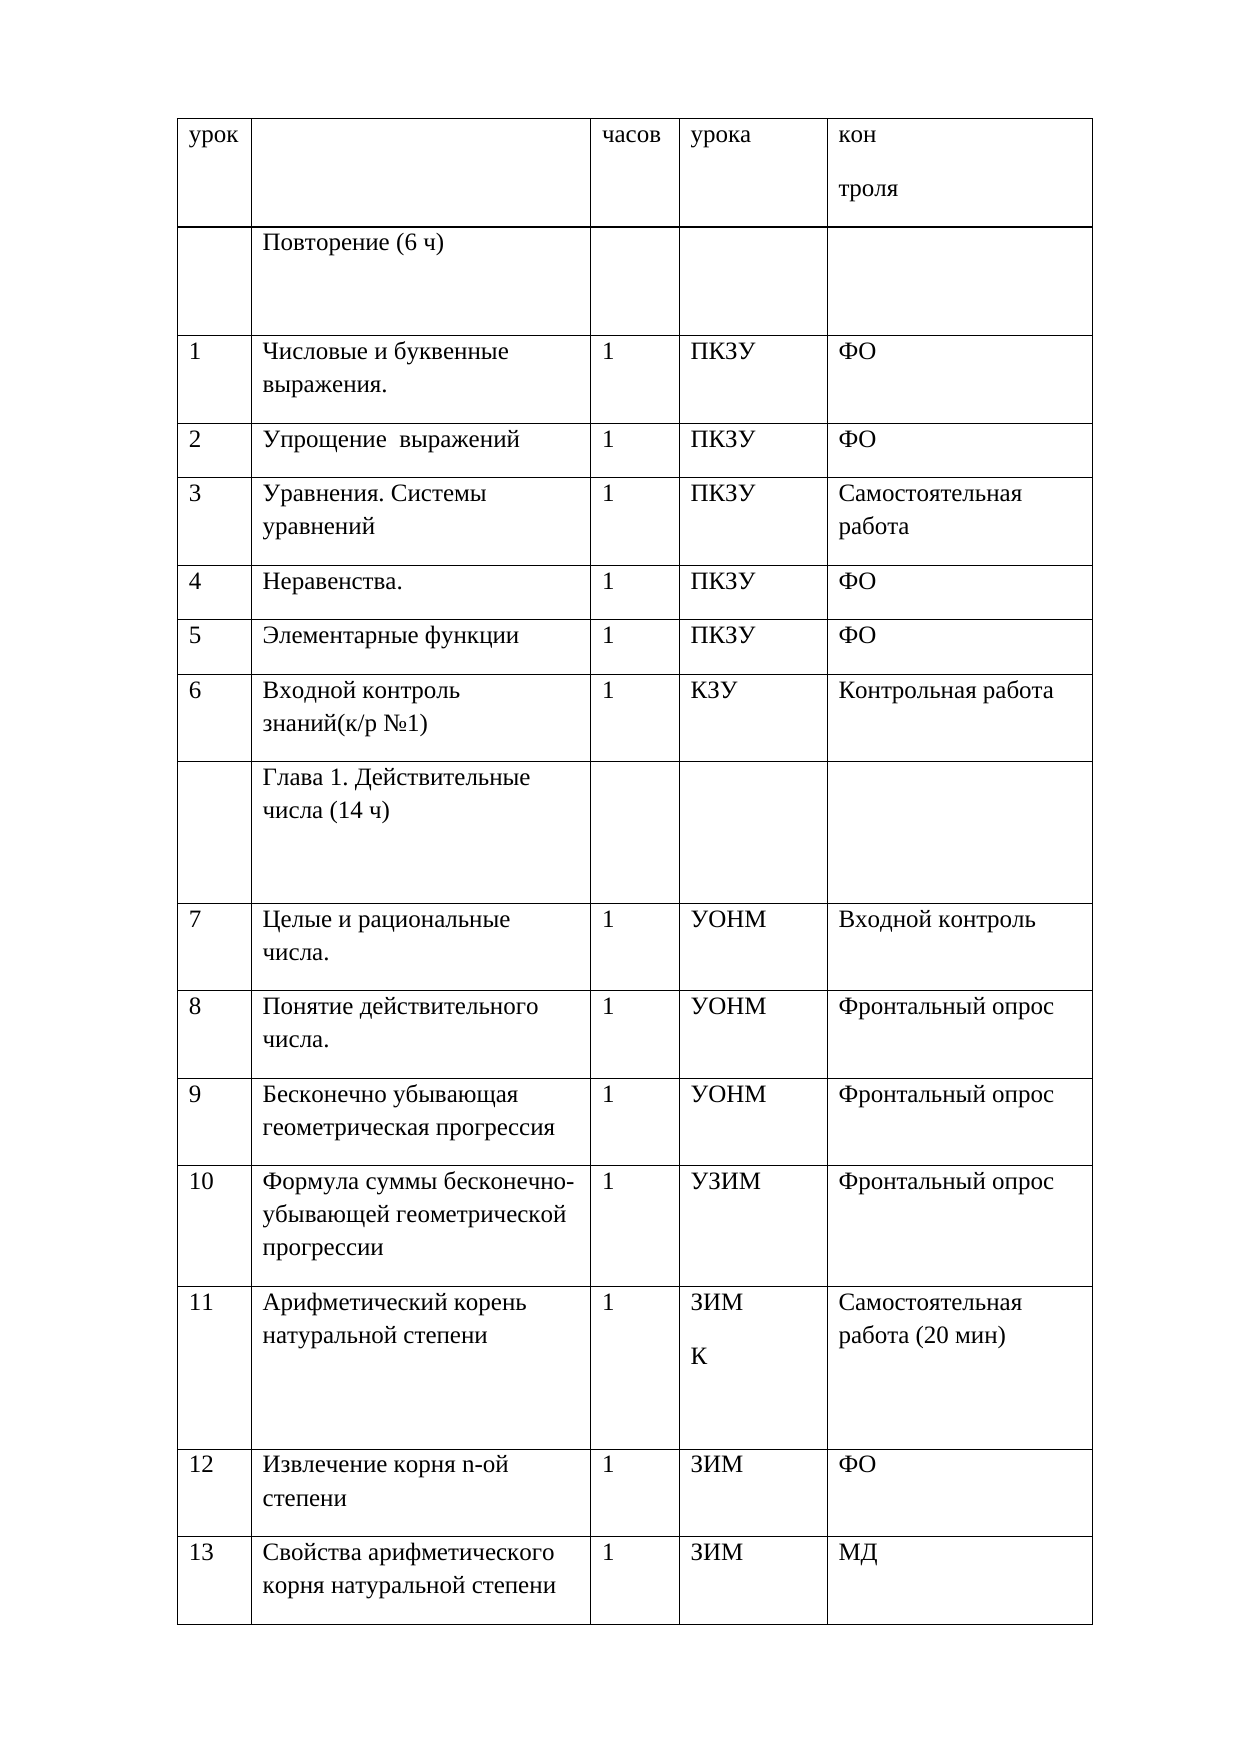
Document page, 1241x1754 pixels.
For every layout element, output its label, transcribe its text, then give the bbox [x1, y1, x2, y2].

table_cell УОНМ [680, 991, 827, 1078]
table_cell [178, 762, 251, 903]
table_cell ЗИМ К [680, 1287, 827, 1448]
table_cell ФО [828, 424, 1092, 477]
table_cell 12 [178, 1450, 251, 1536]
table_cell 1 [591, 620, 679, 674]
table_cell Бесконечно убывающая геометрическая прогрессия [252, 1079, 590, 1165]
table_cell ФО [828, 336, 1092, 423]
table_cell УЗИМ [680, 1166, 827, 1286]
table_cell Входной контроль [828, 904, 1092, 990]
table_cell Фронтальный опрос [828, 1166, 1092, 1286]
table_cell ПКЗУ [680, 424, 827, 477]
table_cell 1 [591, 991, 679, 1078]
table_cell Элементарные функции [252, 620, 590, 674]
table_cell ФО [828, 620, 1092, 674]
table_cell 5 [178, 620, 251, 674]
table_cell ПКЗУ [680, 620, 827, 674]
table_cell Упрощение выражений [252, 424, 590, 477]
table_cell ЗИМ [680, 1450, 827, 1536]
table_cell 4 [178, 566, 251, 619]
table_cell ПКЗУ [680, 478, 827, 565]
table_cell [828, 762, 1092, 903]
table_cell [680, 228, 827, 335]
table_cell Понятие действительного числа. [252, 991, 590, 1078]
table_cell Числовые и буквенные выражения. [252, 336, 590, 423]
table_cell [591, 762, 679, 903]
table_cell Арифметический корень натуральной степени [252, 1287, 590, 1448]
table_cell [828, 228, 1092, 335]
table_cell 1 [591, 478, 679, 565]
table_cell Самостоятельная работа [828, 478, 1092, 565]
table_cell Уравнения. Системы уравнений [252, 478, 590, 565]
table_cell 1 [591, 1079, 679, 1165]
table_cell 1 [591, 566, 679, 619]
table_cell Свойства арифметического корня натуральной степени [252, 1537, 590, 1623]
table_cell Входной контроль знаний(к/р №1) [252, 675, 590, 761]
table_cell ФО [828, 566, 1092, 619]
table_cell Неравенства. [252, 566, 590, 619]
table_cell МД [828, 1537, 1092, 1623]
table_cell 8 [178, 991, 251, 1078]
table_cell 1 [591, 1287, 679, 1448]
table_cell 2 [178, 424, 251, 477]
table_cell УОНМ [680, 904, 827, 990]
table_cell 1 [178, 336, 251, 423]
table_cell 10 [178, 1166, 251, 1286]
table_cell 11 [178, 1287, 251, 1448]
table_cell КЗУ [680, 675, 827, 761]
table_cell 1 [591, 675, 679, 761]
table_cell Формула суммы бесконечно-убывающей геометрической прогрессии [252, 1166, 590, 1286]
table_cell 1 [591, 904, 679, 990]
table_cell [178, 228, 251, 335]
table_cell Повторение (6 ч) [252, 228, 590, 335]
table_cell ПКЗУ [680, 566, 827, 619]
table_cell 1 [591, 1537, 679, 1623]
table_cell 6 [178, 675, 251, 761]
table_cell 1 [591, 1166, 679, 1286]
table_cell ЗИМ [680, 1537, 827, 1623]
table_cell Контрольная работа [828, 675, 1092, 761]
table_cell 3 [178, 478, 251, 565]
table_cell Глава 1. Действительные числа (14 ч) [252, 762, 590, 903]
table_cell Извлечение корня n-ой степени [252, 1450, 590, 1536]
table_cell 9 [178, 1079, 251, 1165]
table_cell Фронтальный опрос [828, 1079, 1092, 1165]
table_cell Целые и рациональные числа. [252, 904, 590, 990]
table_cell Самостоятельная работа (20 мин) [828, 1287, 1092, 1448]
table_cell 1 [591, 1450, 679, 1536]
table_cell [591, 228, 679, 335]
table_cell ПКЗУ [680, 336, 827, 423]
table_cell 1 [591, 336, 679, 423]
table_cell 7 [178, 904, 251, 990]
table_cell 13 [178, 1537, 251, 1623]
table_cell УОНМ [680, 1079, 827, 1165]
table_cell [680, 762, 827, 903]
table_cell 1 [591, 424, 679, 477]
table_cell Фронтальный опрос [828, 991, 1092, 1078]
table_cell ФО [828, 1450, 1092, 1536]
